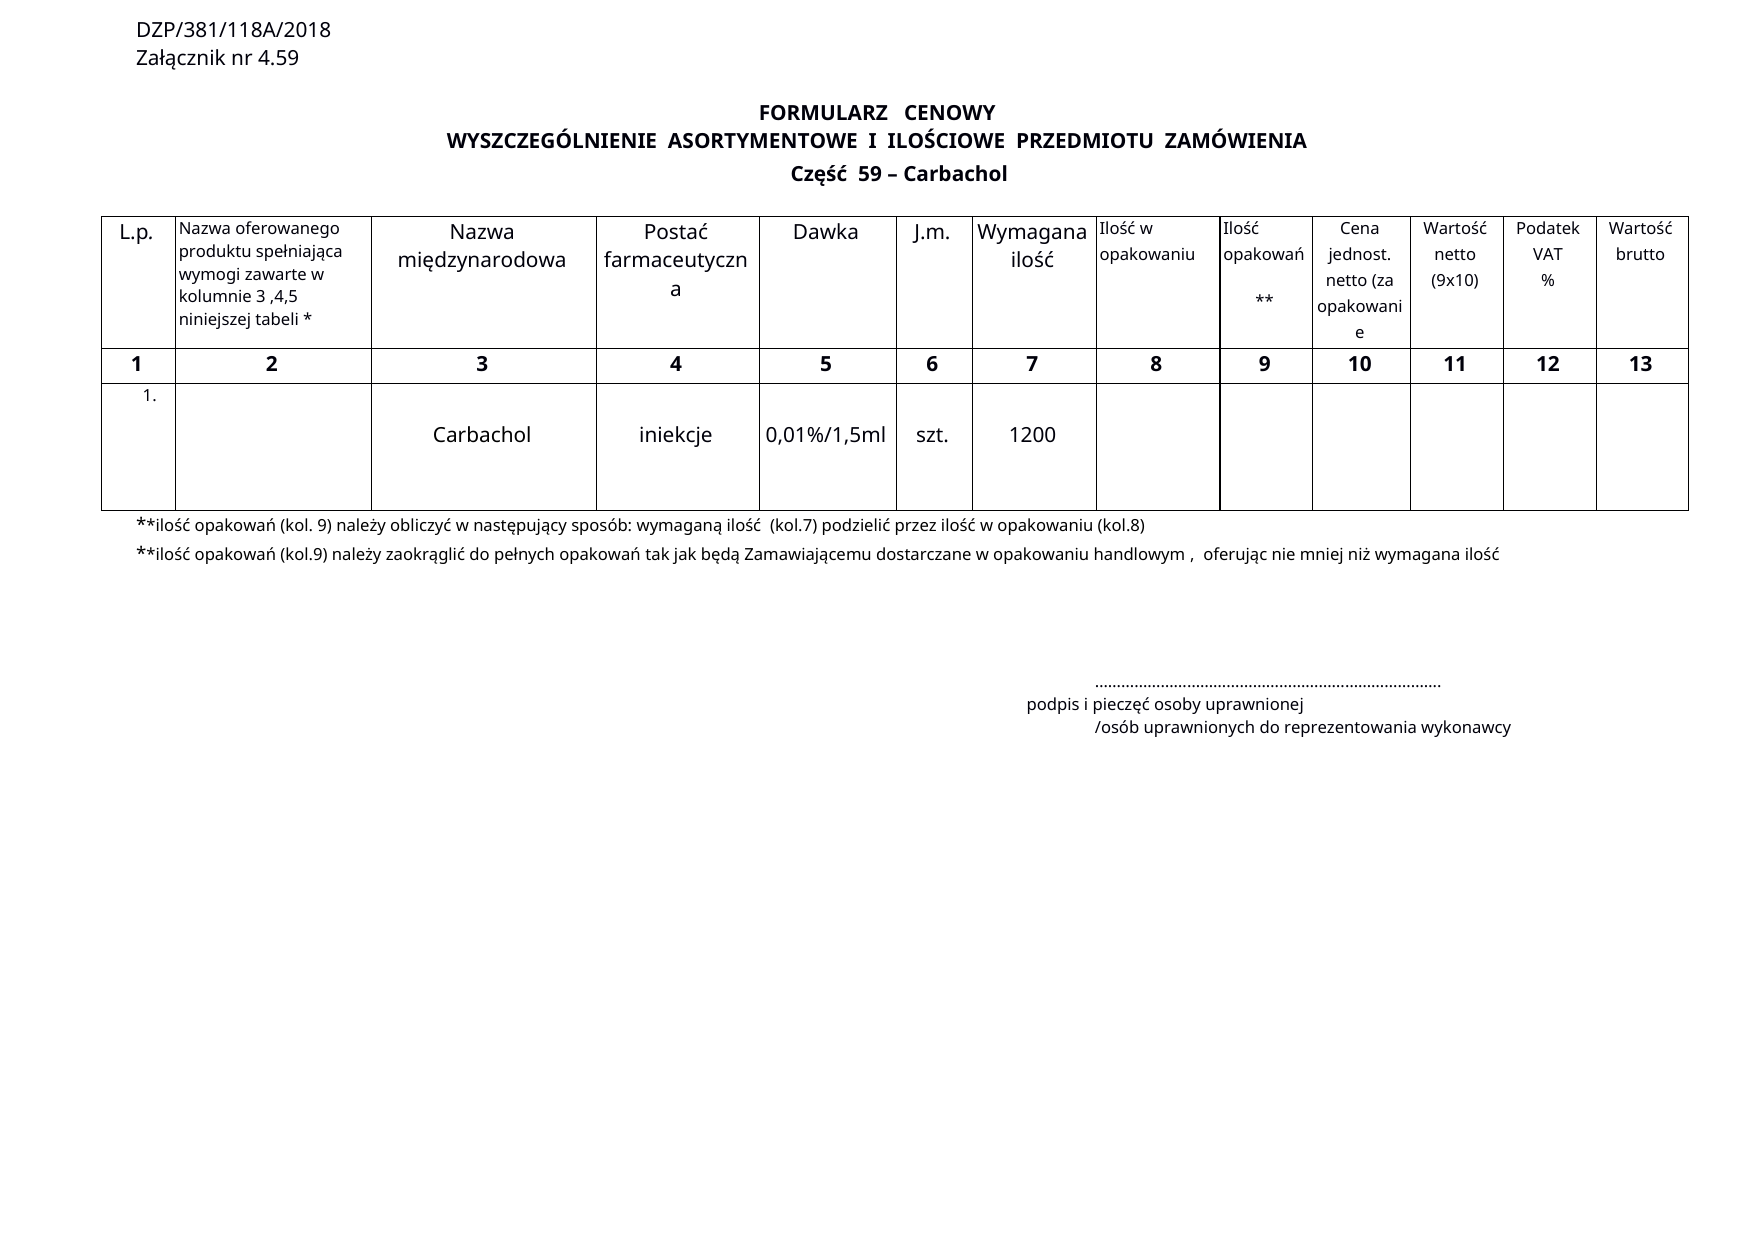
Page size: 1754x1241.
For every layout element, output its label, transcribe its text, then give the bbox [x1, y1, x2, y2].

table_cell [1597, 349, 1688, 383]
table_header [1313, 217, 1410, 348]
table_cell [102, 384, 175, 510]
text WYSZCZEGÓLNIENIE ASORTYMENTOWE I ILOŚCIOWE PRZEDMIOTU ZAMÓWIENIA [136, 126, 1618, 155]
text Załącznik nr 4.59 [136, 43, 1618, 72]
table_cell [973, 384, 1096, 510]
text **ilość opakowań (kol. 9) należy obliczyć w następujący sposób: wymaganą ilość (kol.7) podzielić przez ilość w opakowaniu (kol.8) **ilość opakowań (kol.9) należy zaokrąglić do pełnych opakowań tak jak będą Zamawiającemu dostarczane w opakowaniu handlowym , oferując nie mniej niż wymagana ilość [136, 511, 1618, 566]
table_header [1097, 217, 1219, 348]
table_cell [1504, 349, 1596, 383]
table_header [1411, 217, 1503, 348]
text DZP/381/118A/2018 [136, 15, 1618, 43]
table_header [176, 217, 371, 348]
text Część 59 – Carbachol [180, 159, 1618, 187]
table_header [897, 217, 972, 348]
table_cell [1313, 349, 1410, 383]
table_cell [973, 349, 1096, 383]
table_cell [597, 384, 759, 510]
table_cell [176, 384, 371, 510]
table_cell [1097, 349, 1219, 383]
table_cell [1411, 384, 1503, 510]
text podpis i pieczęć osoby uprawnionej [136, 692, 1618, 715]
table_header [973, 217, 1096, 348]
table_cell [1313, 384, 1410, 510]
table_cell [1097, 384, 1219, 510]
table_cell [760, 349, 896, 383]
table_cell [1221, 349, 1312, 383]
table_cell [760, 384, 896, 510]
text FORMULARZ CENOWY [136, 98, 1618, 126]
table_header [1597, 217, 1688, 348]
text ……………………………………………………………………. [1021, 670, 1618, 692]
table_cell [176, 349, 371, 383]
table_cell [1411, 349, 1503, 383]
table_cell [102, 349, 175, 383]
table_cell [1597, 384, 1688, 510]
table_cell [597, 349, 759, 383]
text /osób uprawnionych do reprezentowania wykonawcy [1021, 715, 1618, 738]
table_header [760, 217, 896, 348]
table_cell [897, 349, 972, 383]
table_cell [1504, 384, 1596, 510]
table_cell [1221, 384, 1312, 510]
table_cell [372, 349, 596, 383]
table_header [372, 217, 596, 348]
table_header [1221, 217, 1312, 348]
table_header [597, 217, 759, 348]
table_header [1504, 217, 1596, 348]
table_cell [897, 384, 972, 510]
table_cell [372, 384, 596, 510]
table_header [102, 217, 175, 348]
